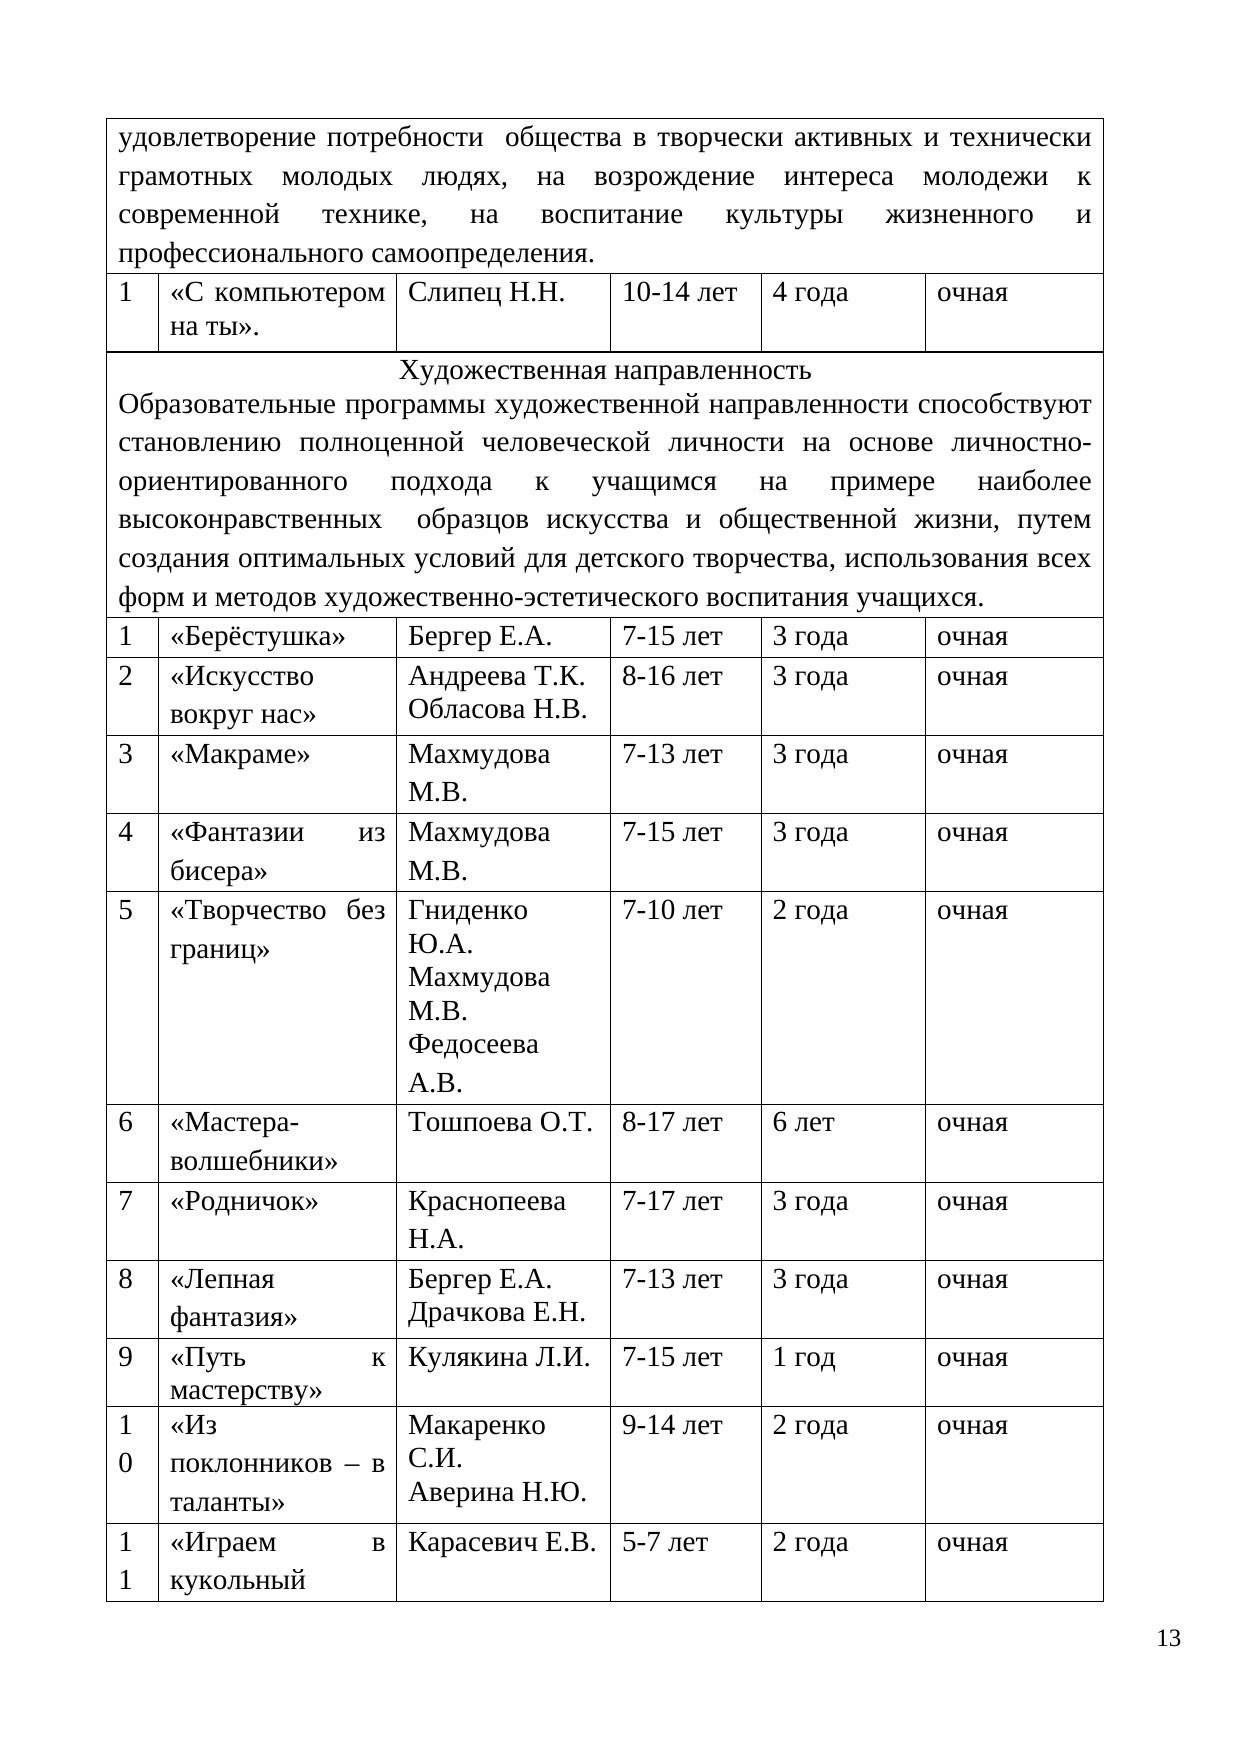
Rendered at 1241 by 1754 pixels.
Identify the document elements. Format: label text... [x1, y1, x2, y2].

table_cell 7-13 лет [611, 1261, 761, 1338]
table_cell Бергер Е.А. Драчкова Е.Н. [397, 1261, 610, 1338]
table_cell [107, 119, 1103, 273]
table_cell Махмудова М.В. [397, 736, 610, 813]
table_cell очная [926, 274, 1103, 351]
table_cell очная [926, 1261, 1103, 1338]
table_cell «Родничок» [159, 1183, 396, 1260]
table_cell очная [926, 814, 1103, 891]
table_cell 7-13 лет [611, 736, 761, 813]
table_cell «Берёстушка» [159, 618, 396, 657]
table_cell 7-17 лет [611, 1183, 761, 1260]
table_cell 3 года [762, 1261, 925, 1338]
table_cell 3 года [762, 814, 925, 891]
table_cell «Макраме» [159, 736, 396, 813]
table_cell 4 года [762, 274, 925, 351]
table_cell «Из поклонников – в таланты» [159, 1407, 396, 1523]
table_cell Слипец Н.Н. [397, 274, 610, 351]
table_cell 6 [107, 1105, 158, 1182]
table_cell «С компьютером на ты». [159, 274, 396, 351]
table_cell Кулякина Л.И. [397, 1339, 610, 1406]
table_cell 1 [107, 618, 158, 657]
table_cell 7-15 лет [611, 814, 761, 891]
table_cell 3 года [762, 618, 925, 657]
table_cell 10-14 лет [611, 274, 761, 351]
table_cell 3 [107, 736, 158, 813]
table_cell Гниденко Ю.А. Махмудова М.В. Федосеева А.В. [397, 892, 610, 1103]
table_cell 4 [107, 814, 158, 891]
table_cell Макаренко С.И. Аверина Н.Ю. [397, 1407, 610, 1523]
table_cell Бергер Е.А. [397, 618, 610, 657]
table_cell «Мастера-волшебники» [159, 1105, 396, 1182]
table_cell 1 [107, 274, 158, 351]
table_cell 7-15 лет [611, 1339, 761, 1406]
table_cell очная [926, 1407, 1103, 1523]
table_cell 7-15 лет [611, 618, 761, 657]
table_cell 3 года [762, 1183, 925, 1260]
table_cell 3 года [762, 736, 925, 813]
table_cell 1 год [762, 1339, 925, 1406]
table_cell 5-7 лет [611, 1524, 761, 1601]
table_cell «Фантазии из бисера» [159, 814, 396, 891]
table_cell «Путь к мастерству» [159, 1339, 396, 1406]
table_cell очная [926, 1339, 1103, 1406]
table_cell Тошпоева О.Т. [397, 1105, 610, 1182]
table_cell 7 [107, 1183, 158, 1260]
table_cell 8-16 лет [611, 658, 761, 735]
table_cell Махмудова М.В. [397, 814, 610, 891]
table_cell 2 года [762, 1524, 925, 1601]
table_cell 11 [107, 1524, 158, 1601]
table_cell 5 [107, 892, 158, 1103]
table_cell Андреева Т.К. Обласова Н.В. [397, 658, 610, 735]
table_cell «Искусство вокруг нас» [159, 658, 396, 735]
table_cell 2 года [762, 892, 925, 1103]
table_cell очная [926, 1105, 1103, 1182]
table_cell 6 лет [762, 1105, 925, 1182]
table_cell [159, 1524, 396, 1601]
table_cell очная [926, 736, 1103, 813]
table_cell «Лепная фантазия» [159, 1261, 396, 1338]
table_cell 7-10 лет [611, 892, 761, 1103]
table_cell очная [926, 658, 1103, 735]
table_cell 9 [107, 1339, 158, 1406]
table_cell Карасевич Е.В. [397, 1524, 610, 1601]
table_cell 2 [107, 658, 158, 735]
table_cell 2 года [762, 1407, 925, 1523]
table_cell «Творчество без границ» [159, 892, 396, 1103]
table_cell 3 года [762, 658, 925, 735]
table_cell очная [926, 892, 1103, 1103]
table_cell очная [926, 618, 1103, 657]
table_cell Краснопеева Н.А. [397, 1183, 610, 1260]
table_cell Художественная направленность Образовательные программы художественной направленности способствуют становлению полноценной человеческой личности на основе личностно-ориентированного подхода к учащимся на примере наиболее высоконравственных образцов искусства и общественной жизни, путем создания оптимальных условий для детского творчества, использования всех форм и методов художественно-эстетического воспитания учащихся. [107, 353, 1103, 617]
table_cell 8 [107, 1261, 158, 1338]
table_cell 10 [107, 1407, 158, 1523]
table_cell очная [926, 1524, 1103, 1601]
table_cell 9-14 лет [611, 1407, 761, 1523]
table_cell 8-17 лет [611, 1105, 761, 1182]
table_cell очная [926, 1183, 1103, 1260]
